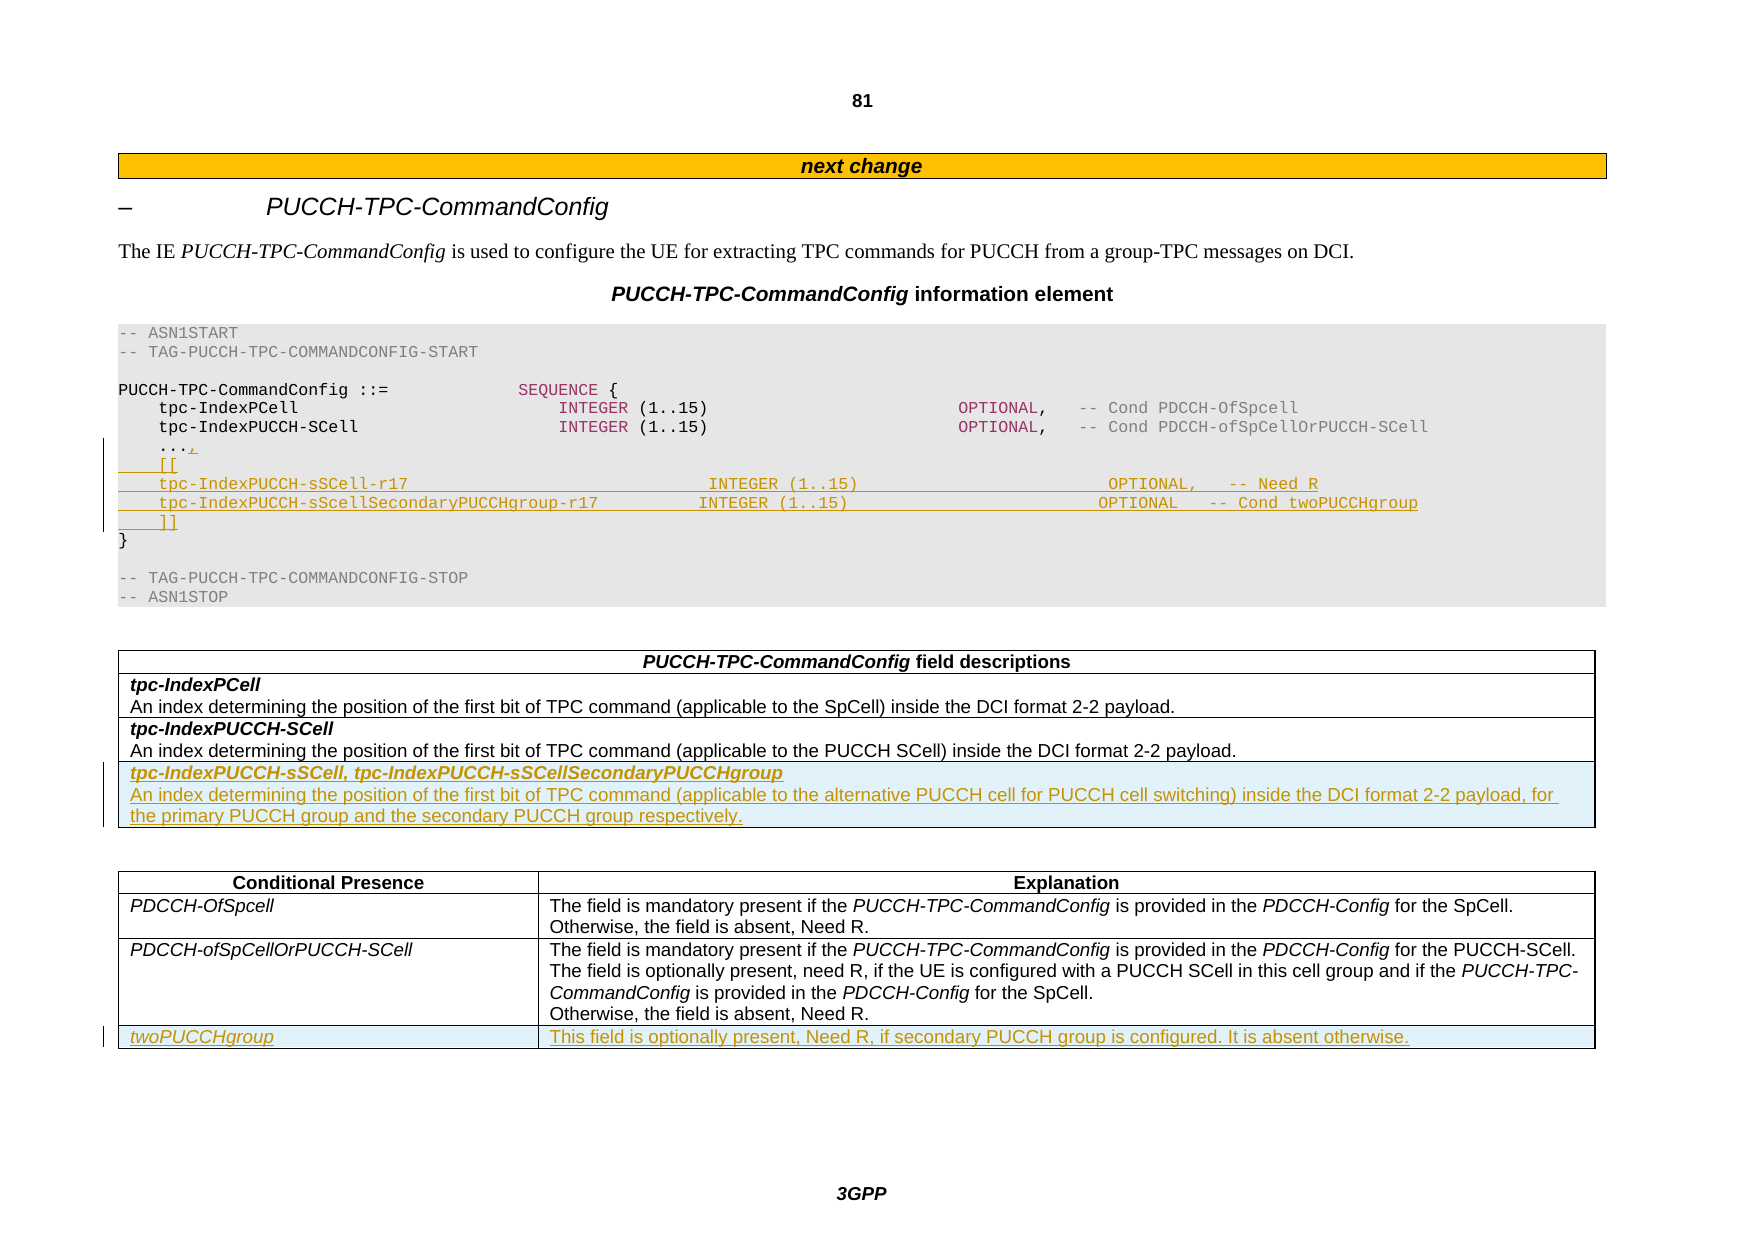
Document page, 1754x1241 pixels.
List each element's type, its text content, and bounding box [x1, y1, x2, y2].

subtitle – PUCCH-TPC-CommandConfig [118, 192, 1606, 220]
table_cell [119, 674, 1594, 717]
text -- TAG-PUCCH-TPC-COMMANDCONFIG-START [118, 343, 1606, 362]
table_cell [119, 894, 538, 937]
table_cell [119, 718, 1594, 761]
text } [118, 532, 1606, 551]
text ... [118, 438, 1606, 457]
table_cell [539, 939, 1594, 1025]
text PUCCH-TPC-CommandConfig information element [118, 282, 1606, 306]
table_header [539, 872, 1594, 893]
text The IE PUCCH-TPC-CommandConfig is used to configure the UE for extracting TPC commands for PUCCH from a group-TPC messages on DCI. [118, 239, 1606, 263]
text -- ASN1START [118, 324, 1606, 343]
text tpc-IndexPUCCH-SCell INTEGER (1..15) OPTIONAL, -- Cond PDCCH-ofSpCellOrPUCCH-SCell [118, 419, 1606, 438]
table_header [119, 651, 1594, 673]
text -- TAG-PUCCH-TPC-COMMANDCONFIG-STOP [118, 570, 1606, 588]
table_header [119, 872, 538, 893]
text PUCCH-TPC-CommandConfig ::= SEQUENCE { [118, 381, 1606, 400]
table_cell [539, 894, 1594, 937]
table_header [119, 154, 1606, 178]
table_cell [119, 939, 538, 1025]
text -- ASN1STOP [118, 588, 1606, 607]
text tpc-IndexPCell INTEGER (1..15) OPTIONAL, -- Cond PDCCH-OfSpcell [118, 400, 1606, 419]
